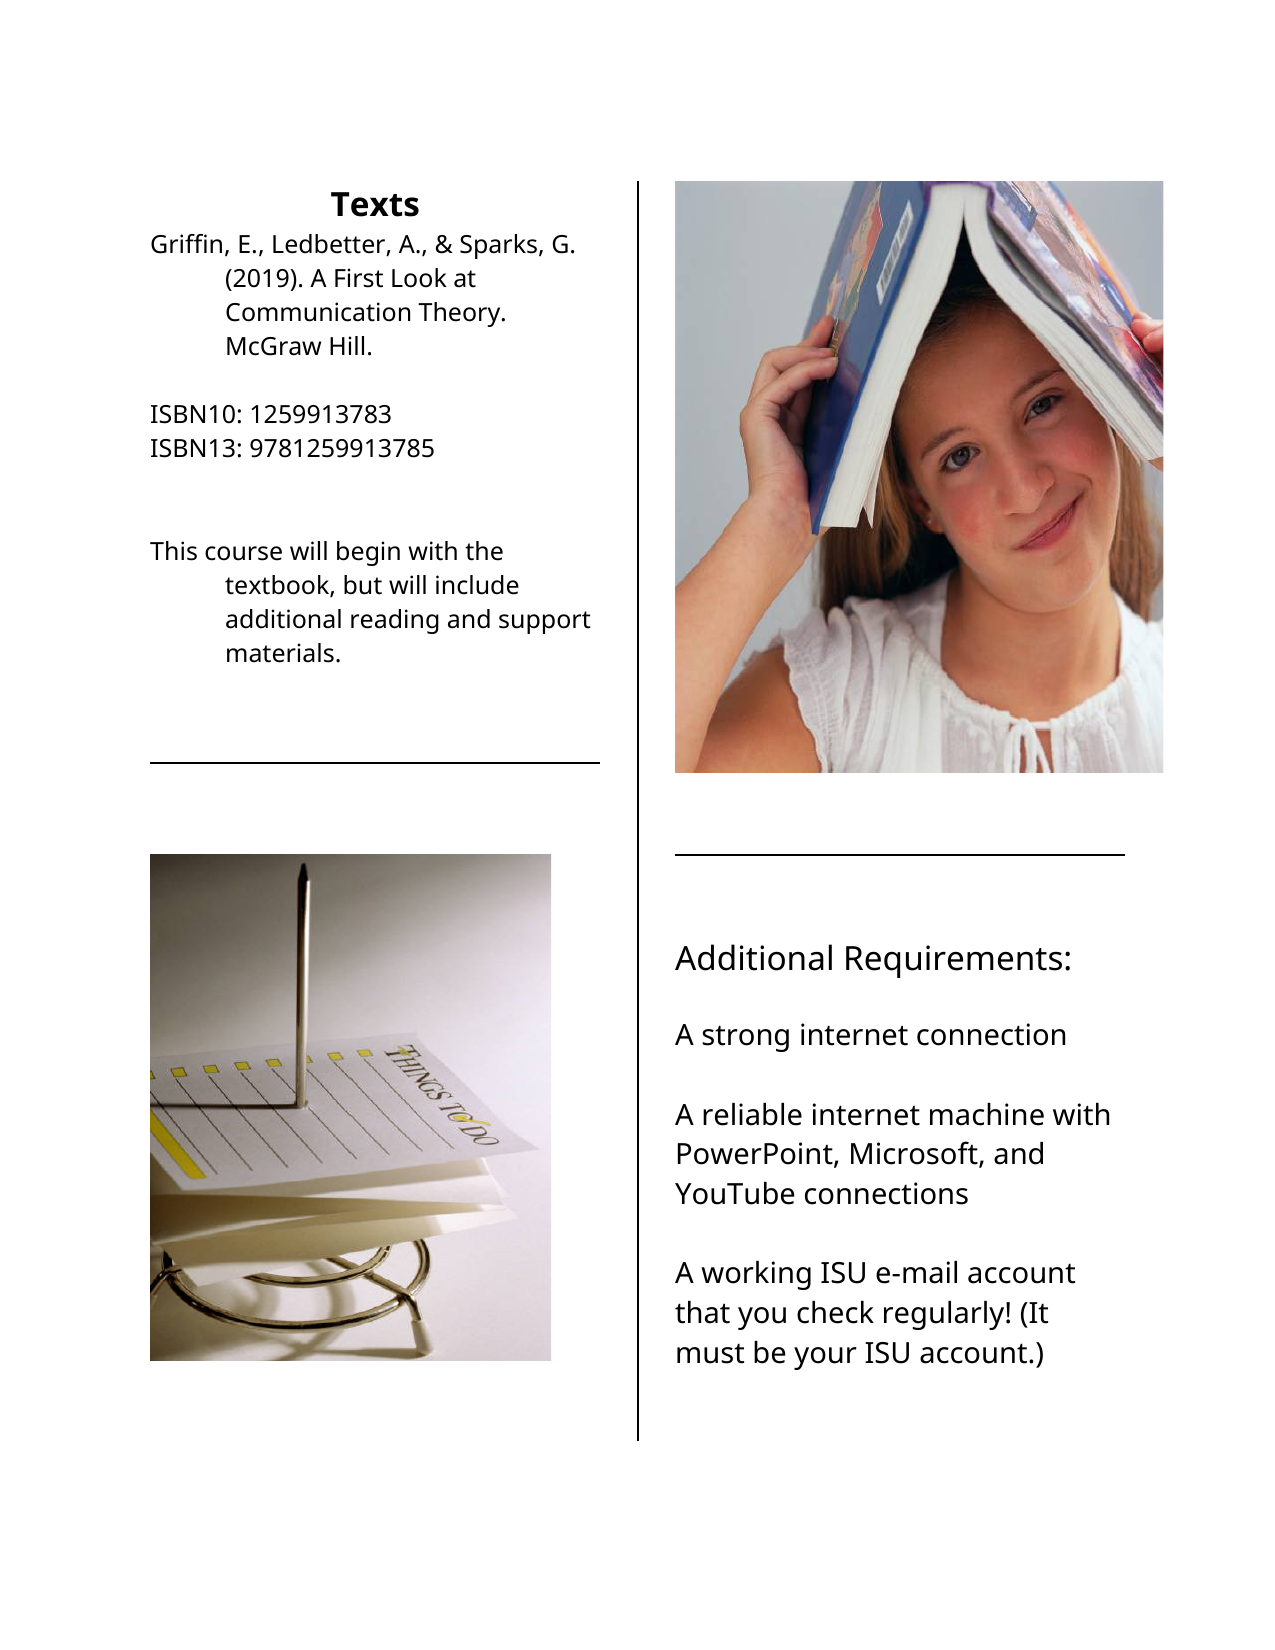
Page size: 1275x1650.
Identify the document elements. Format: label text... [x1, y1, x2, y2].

text A working ISU e-mail account that you check regularly! (It must be your ISU account.) [675, 1252, 1125, 1372]
text ISBN13: 9781259913785 [150, 431, 600, 465]
picture [675, 181, 1164, 773]
text Griffin, E., Ledbetter, A., & Sparks, G. (2019). A First Look at Communication Theory. McGraw Hill. [150, 227, 600, 363]
text This course will begin with the textbook, but will include additional reading and support materials. [150, 533, 600, 669]
text A strong internet connection [675, 1014, 1125, 1054]
text Texts [150, 181, 600, 227]
text Additional Requirements: [675, 935, 1125, 980]
text ISBN10: 1259913783 [150, 397, 600, 431]
text A reliable internet machine with PowerPoint, Microsoft, and YouTube connections [675, 1094, 1125, 1213]
picture [150, 854, 552, 1361]
